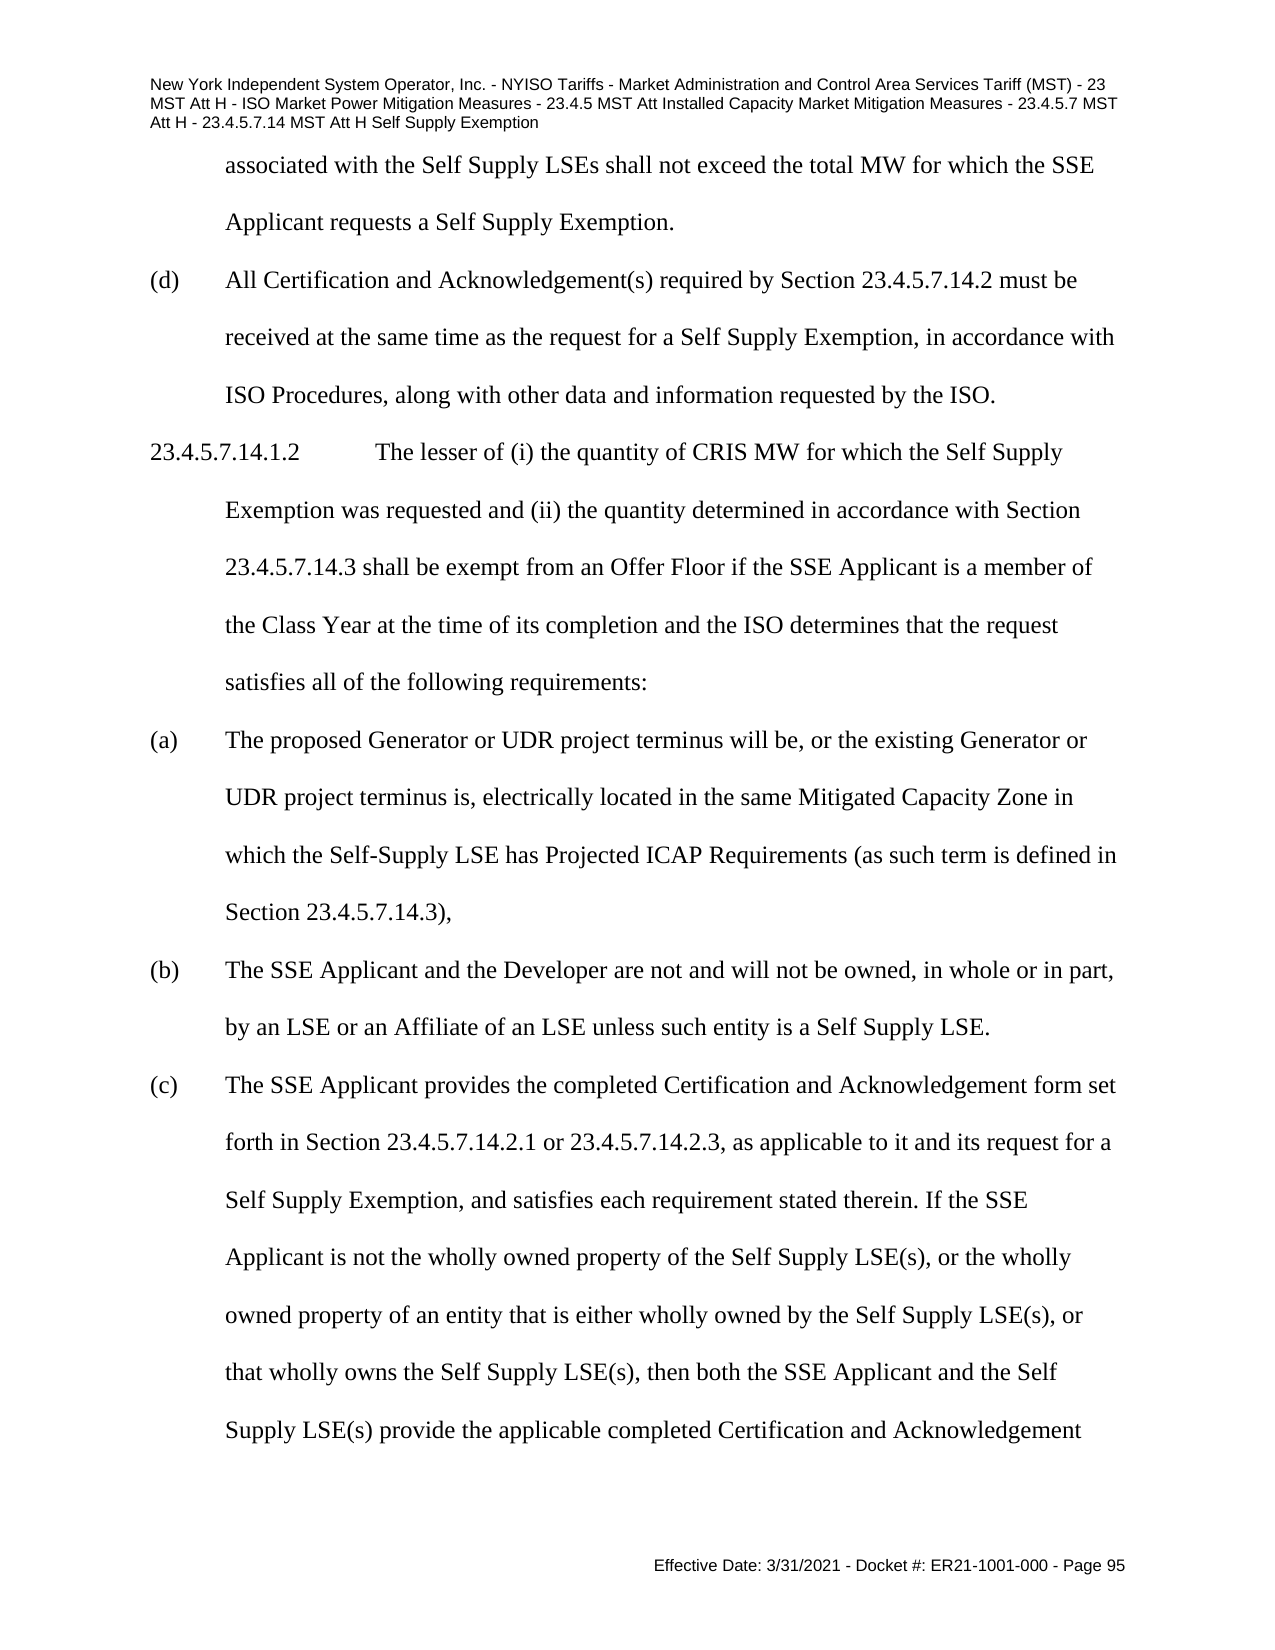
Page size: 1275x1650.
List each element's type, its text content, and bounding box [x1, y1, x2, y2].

text 23.4.5.7.14.1.2 The lesser of (i) the quantity of CRIS MW for which the Self Supply Exemption was requested and (ii) the quantity determined in accordance with Section 23.4.5.7.14.3 shall be exempt from an Offer Floor if the SSE Applicant is a member of the Class Year at the time of its completion and the ISO determines that the request satisfies all of the following requirements: [150, 437, 1125, 696]
text (a) The proposed Generator or UDR project terminus will be, or the existing Generator or UDR project terminus is, electrically located in the same Mitigated Capacity Zone in which the Self-Supply LSE has Projected ICAP Requirements (as such term is defined in Section 23.4.5.7.14.3), [150, 725, 1125, 926]
text (b) The SSE Applicant and the Developer are not and will not be owned, in whole or in part, by an LSE or an Affiliate of an LSE unless such entity is a Self Supply LSE. [150, 955, 1125, 1041]
text (d) All Certification and Acknowledgement(s) required by Section 23.4.5.7.14.2 must be received at the same time as the request for a Self Supply Exemption, in accordance with ISO Procedures, along with other data and information requested by the ISO. [150, 265, 1125, 409]
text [150, 1070, 1125, 1444]
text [150, 150, 1125, 236]
